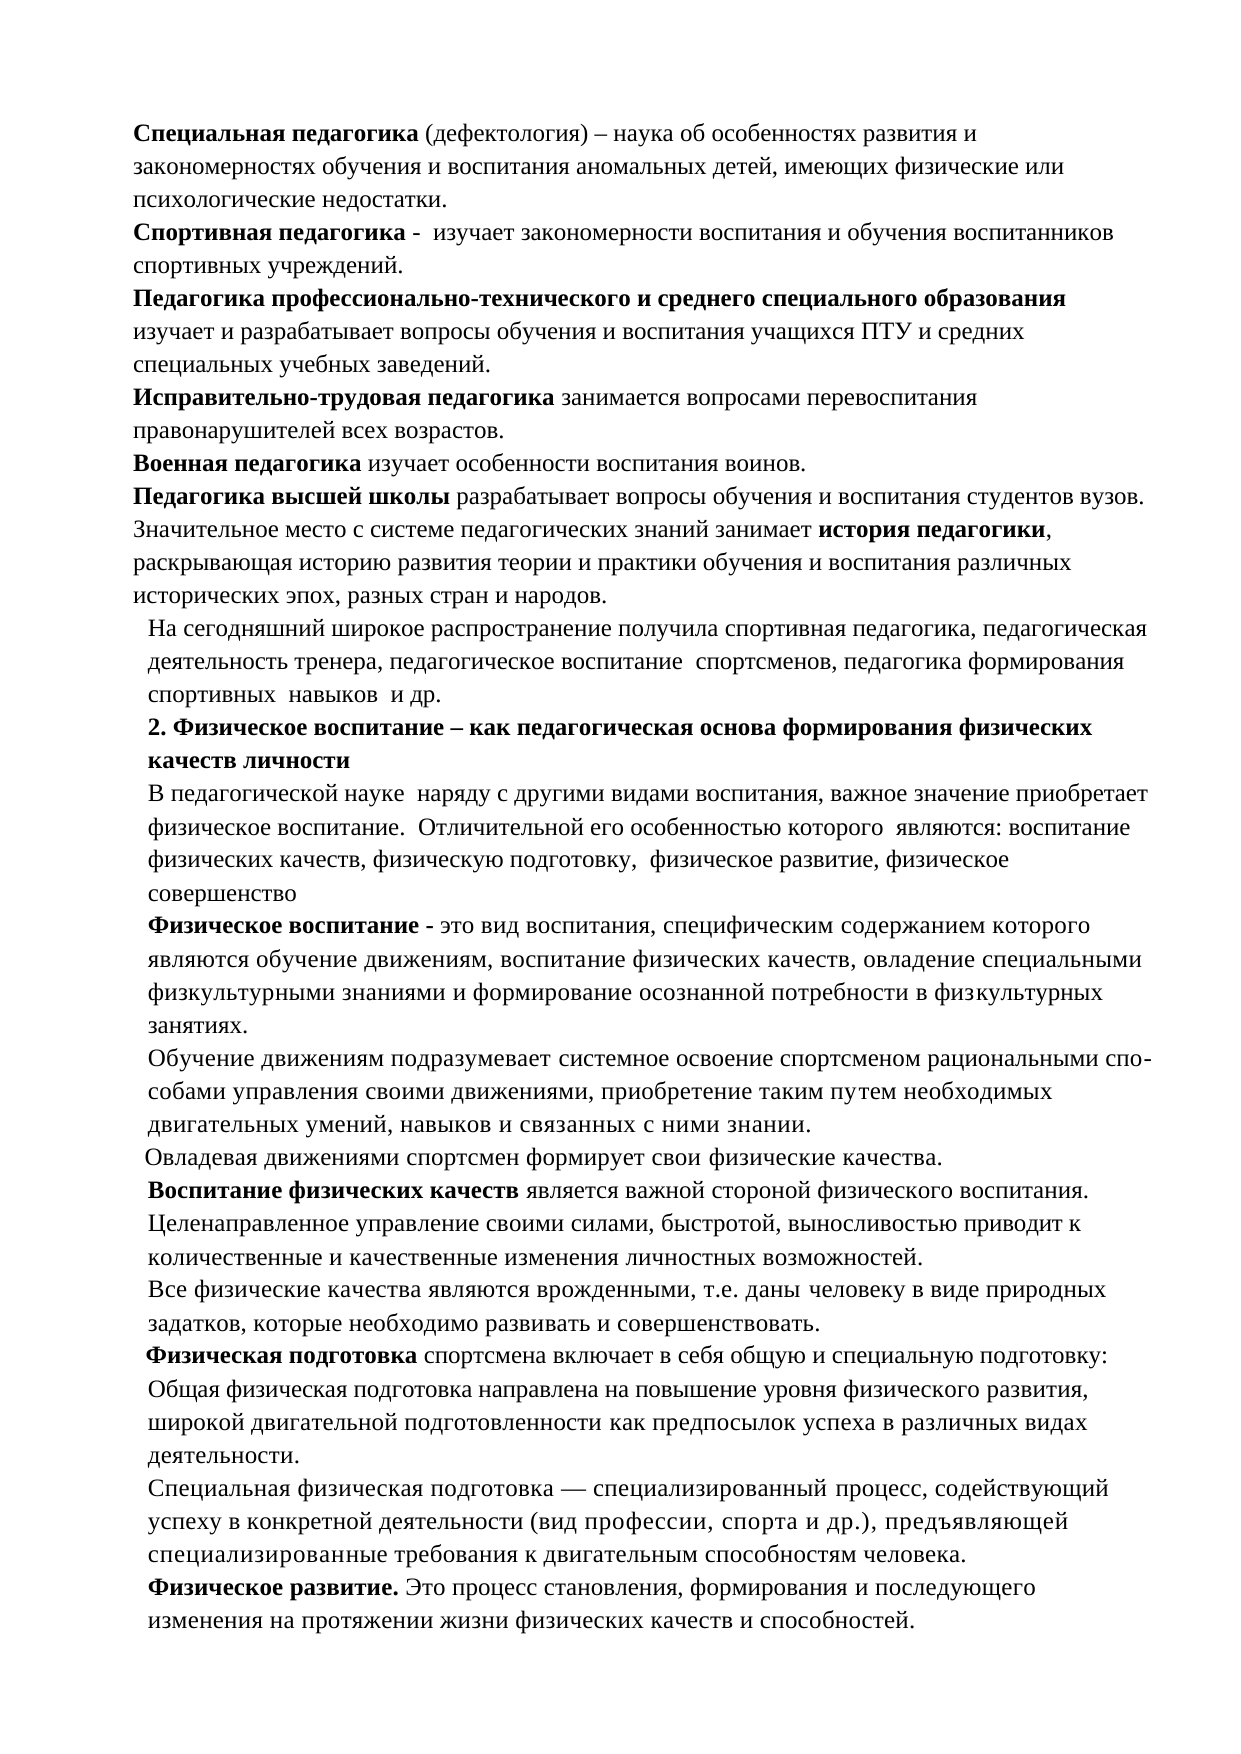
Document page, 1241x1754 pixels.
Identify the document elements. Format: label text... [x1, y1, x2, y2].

text В педагогической науке наряду с другими видами воспитания, важное значение приобретает физическое воспитание. Отличительной его особенностью которого являются: воспитание физических качеств, физическую подготовку, физическое развитие, физическое совершенство [148, 778, 1152, 906]
text Физическое развитие. Это процесс становления, формирования и последующего изменения на протяжении жизни физических качеств и способностей. [148, 1572, 1152, 1634]
text 2. Физическое воспитание – как педагогическая основа формирования физических качеств личности [148, 712, 1152, 774]
text Все физические качества являются врожденными, т.е. даны человеку в виде природных задатков, которые необходимо развивать и совершенствовать. [148, 1274, 1151, 1336]
text Педагогика профессионально-технического и среднего специального образования изучает и разрабатывает вопросы обучения и воспитания учащихся ПТУ и средних специальных учебных заведений. [133, 283, 1152, 378]
text Значительное место с системе педагогических знаний занимает история педагогики, раскрывающая историю развития теории и практики обучения и воспитания различных исторических эпох, разных стран и народов. [133, 514, 1152, 609]
text Общая физическая подготовка направлена на повышение уровня физического развития, широкой двигательной подготовленности как предпосылок успеха в различных видах деятельности. [148, 1374, 1151, 1468]
text Специальная педагогика (дефектология) – наука об особенностях развития и закономерностях обучения и воспитания аномальных детей, имеющих физические или психологические недостатки. [133, 118, 1152, 213]
text Физическое воспитание - это вид воспитания, специфическим содержанием которого являются обучение движениям, воспитание физических качеств, овладение специальными физкультурными знаниями и формирование осознанной потребности в физкультурных занятиях. [148, 911, 1152, 1038]
text Специальная физическая подготовка — специализированный процесс, содействующий успеху в конкретной деятельности (вид профессии, спорта и др.), предъявляющей специализированные требования к двигательным способностям человека. [148, 1473, 1152, 1567]
text Обучение движениям подразумевает системное освоение спортсменом рациональными способами управления своими движениями, приобретение таким путем необходимых двигательных умений, навыков и связанных с ними знании. [148, 1043, 1152, 1137]
text Овладевая движениями спортсмен формирует свои физические качества. [74, 1142, 1152, 1171]
text На сегодняшний широкое распространение получила спортивная педагогика, педагогическая деятельность тренера, педагогическое воспитание спортсменов, педагогика формирования спортивных навыков и др. [148, 613, 1152, 708]
text Спортивная педагогика - изучает закономерности воспитания и обучения воспитанников спортивных учреждений. [133, 217, 1152, 279]
text Военная педагогика изучает особенности воспитания воинов. [133, 448, 1152, 477]
text Исправительно-трудовая педагогика занимается вопросами перевоспитания правонарушителей всех возрастов. [133, 382, 1152, 444]
text Педагогика высшей школы разрабатывает вопросы обучения и воспитания студентов вузов. [133, 481, 1152, 510]
text Физическая подготовка спортсмена включает в себя общую и специальную подготовку: [133, 1341, 1152, 1369]
text Воспитание физических качеств является важной стороной физического воспитания. Целенаправленное управление своими силами, быстротой, выносливостью приводит к количественные и качественные изменения личностных возможностей. [148, 1176, 1151, 1270]
